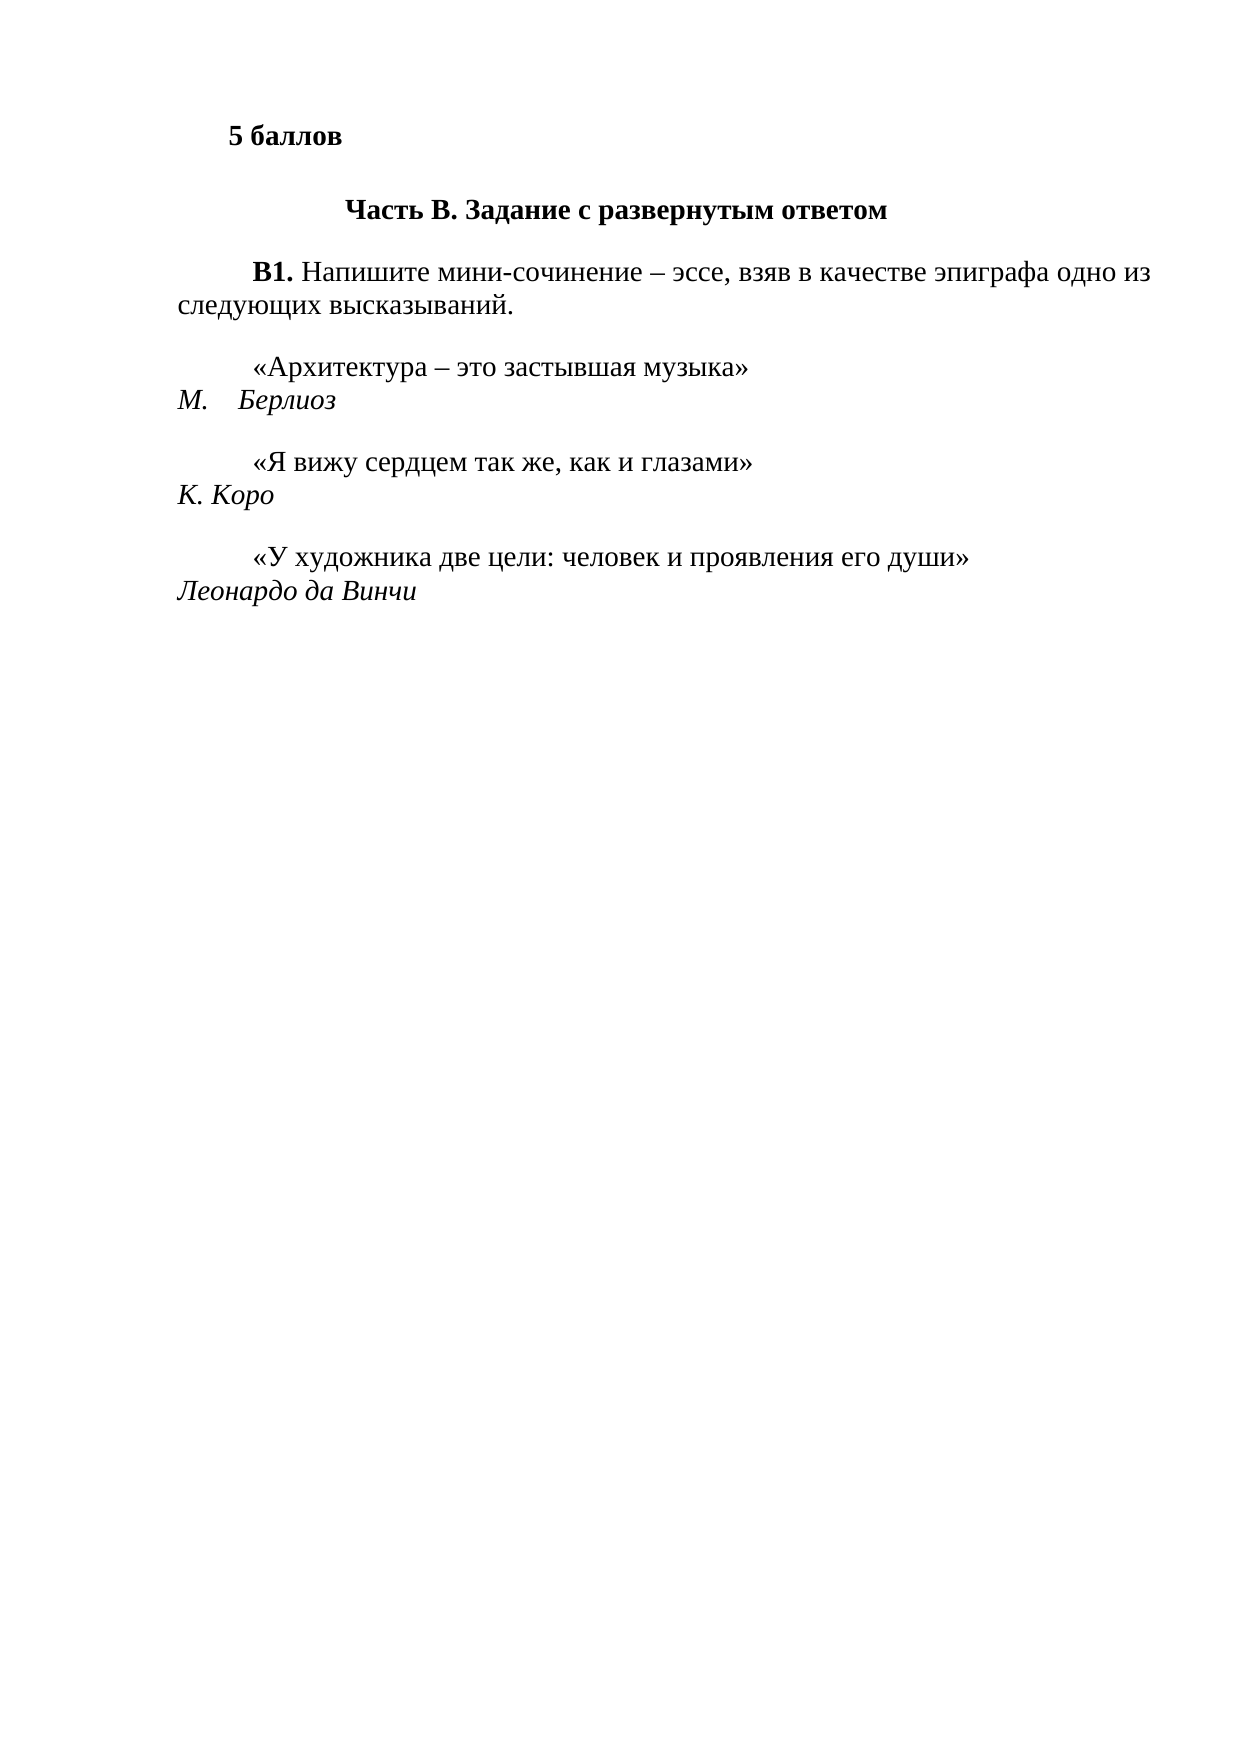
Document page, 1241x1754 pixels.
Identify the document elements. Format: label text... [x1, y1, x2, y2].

text «Я вижу сердцем так же, как и глазами» [177, 444, 1152, 477]
text 5 баллов [177, 118, 1152, 152]
text Часть В. Задание с развернутым ответом [177, 192, 1152, 226]
text М. Берлиоз [177, 382, 1152, 416]
text «Архитектура – это застывшая музыка» [177, 349, 1152, 382]
text В1. Напишите мини-сочинение – эссе, взяв в качестве эпиграфа одно из следующих высказываний. [177, 254, 1152, 321]
text К. Коро [177, 477, 1152, 511]
text Леонардо да Винчи [177, 573, 1152, 606]
text «У художника две цели: человек и проявления его души» [177, 539, 1152, 573]
